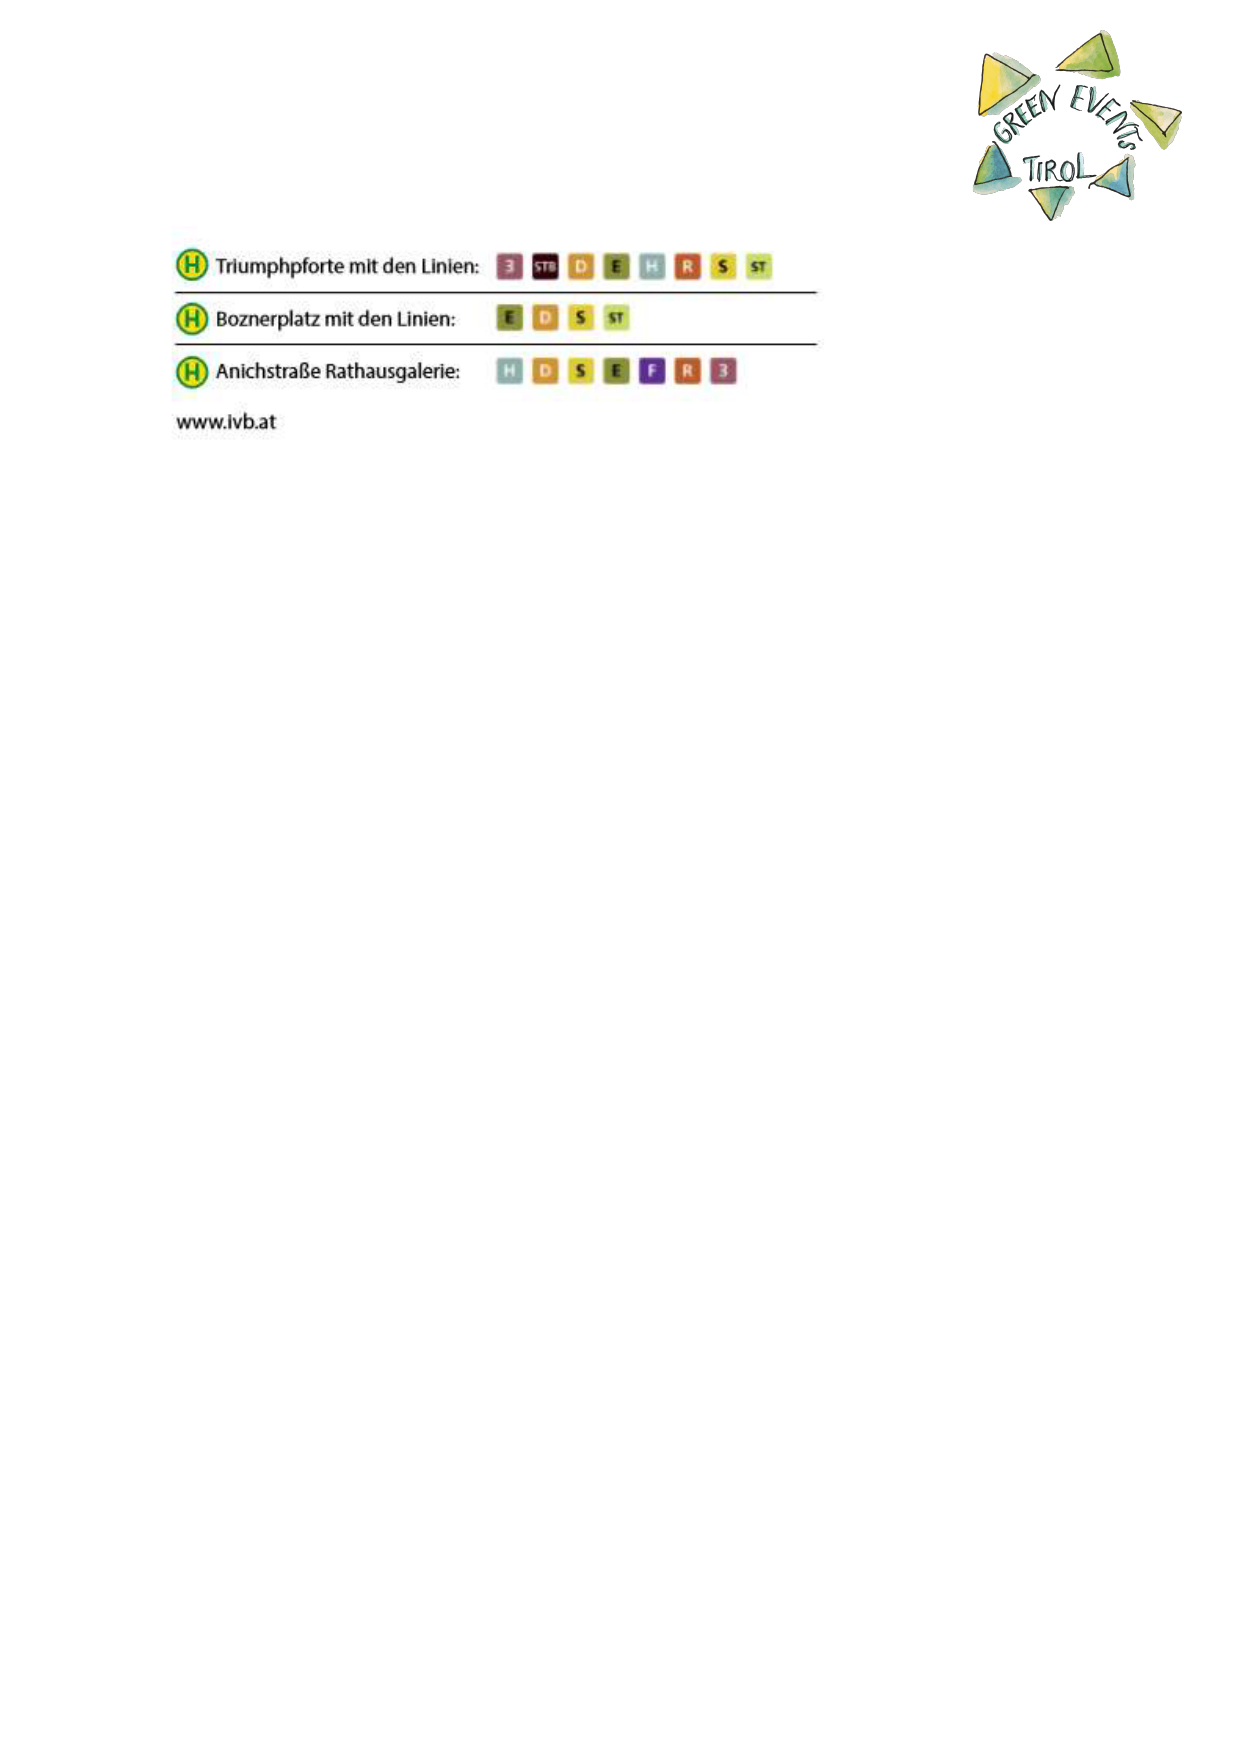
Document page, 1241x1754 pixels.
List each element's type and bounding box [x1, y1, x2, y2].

picture [972, 30, 1182, 221]
